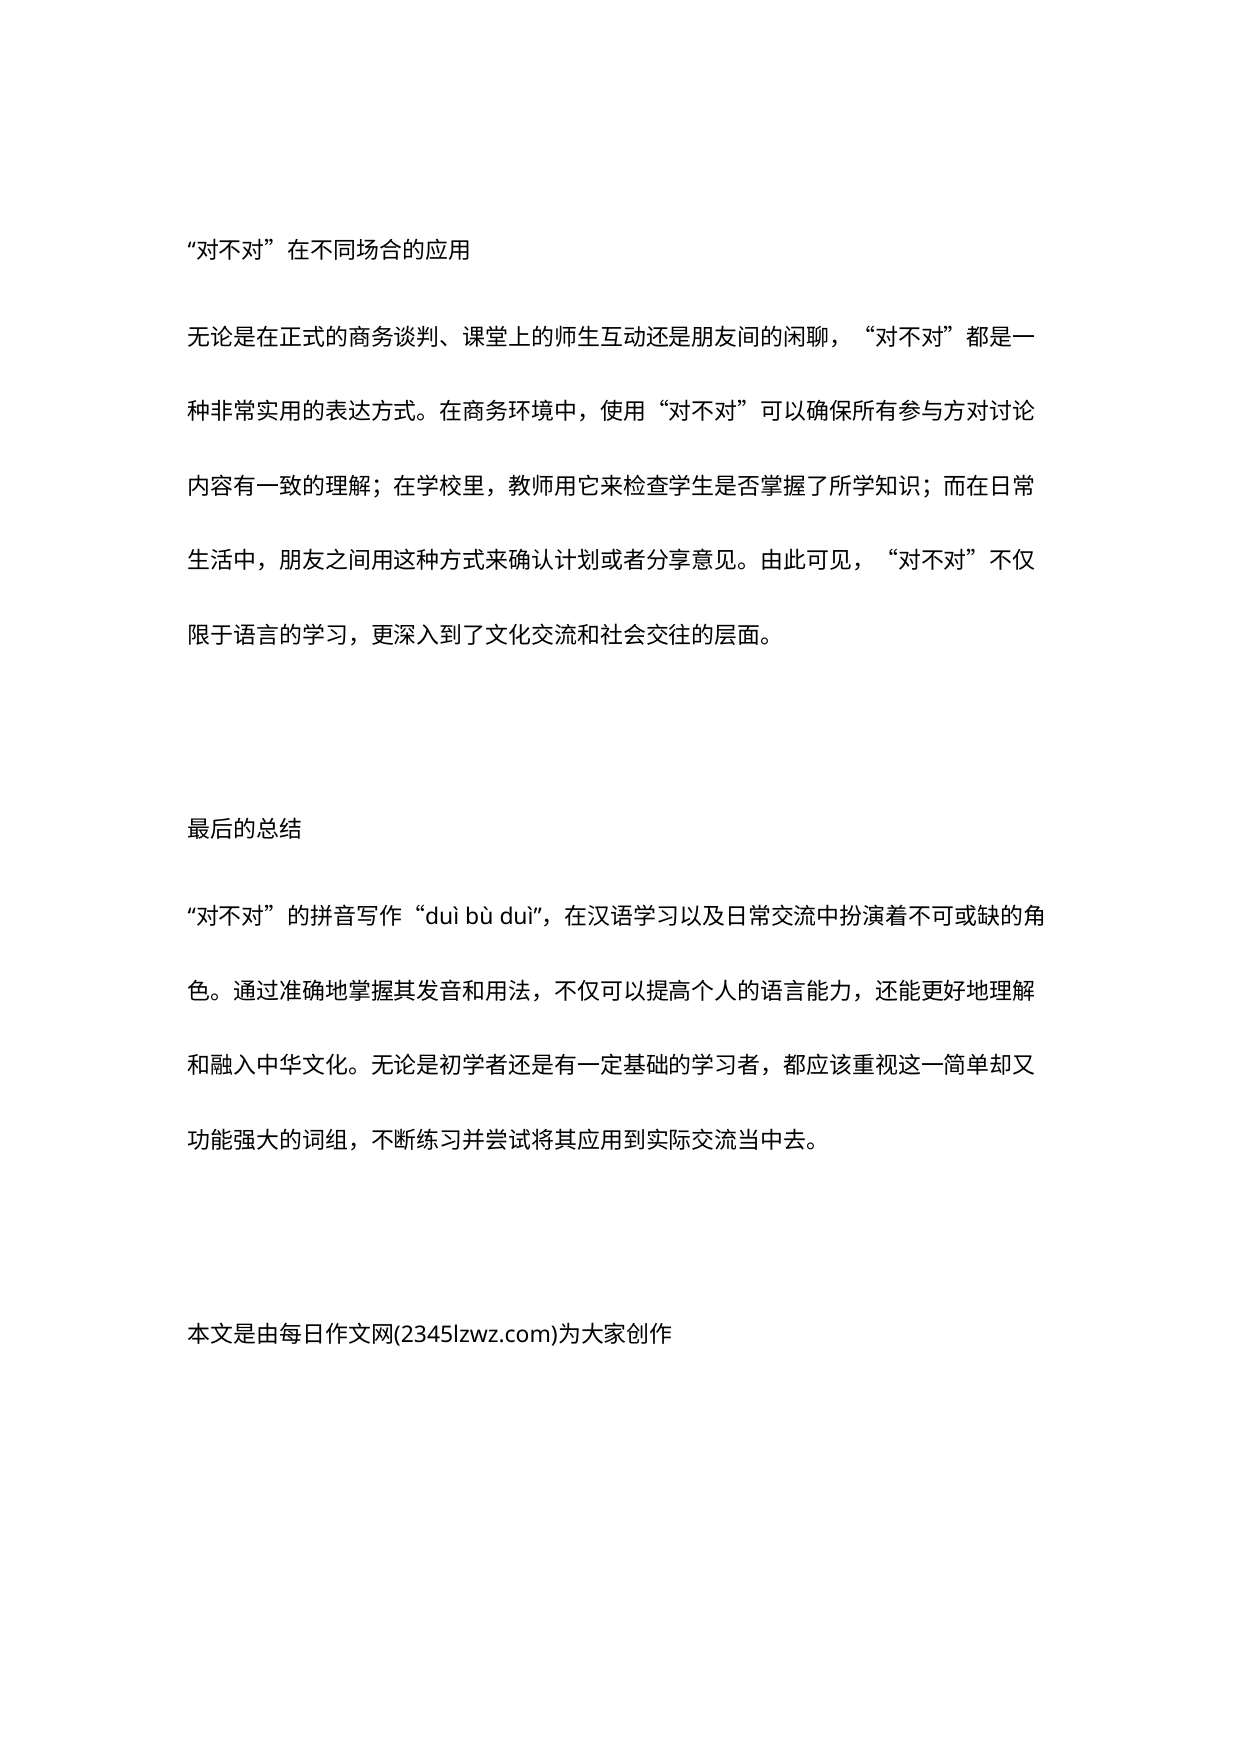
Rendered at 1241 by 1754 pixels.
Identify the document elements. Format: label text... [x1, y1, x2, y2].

text “对不对”在不同场合的应用 [187, 216, 1053, 281]
text 无论是在正式的商务谈判、课堂上的师生互动还是朋友间的闲聊，“对不对”都是一种非常实用的表达方式。在商务环境中，使用“对不对”可以确保所有参与方对讨论内容有一致的理解；在学校里，教师用它来检查学生是否掌握了所学知识；而在日常生活中，朋友之间用这种方式来确认计划或者分享意见。由此可见，“对不对”不仅限于语言的学习，更深入到了文化交流和社会交往的层面。 [187, 302, 1053, 666]
text 本文是由每日作文网(2345lzwz.com)为大家创作 [187, 1300, 1053, 1365]
text 最后的总结 [187, 796, 1053, 861]
text “对不对”的拼音写作“duì bù duì”，在汉语学习以及日常交流中扮演着不可或缺的角色。通过准确地掌握其发音和用法，不仅可以提高个人的语言能力，还能更好地理解和融入中华文化。无论是初学者还是有一定基础的学习者，都应该重视这一简单却又功能强大的词组，不断练习并尝试将其应用到实际交流当中去。 [187, 882, 1053, 1171]
